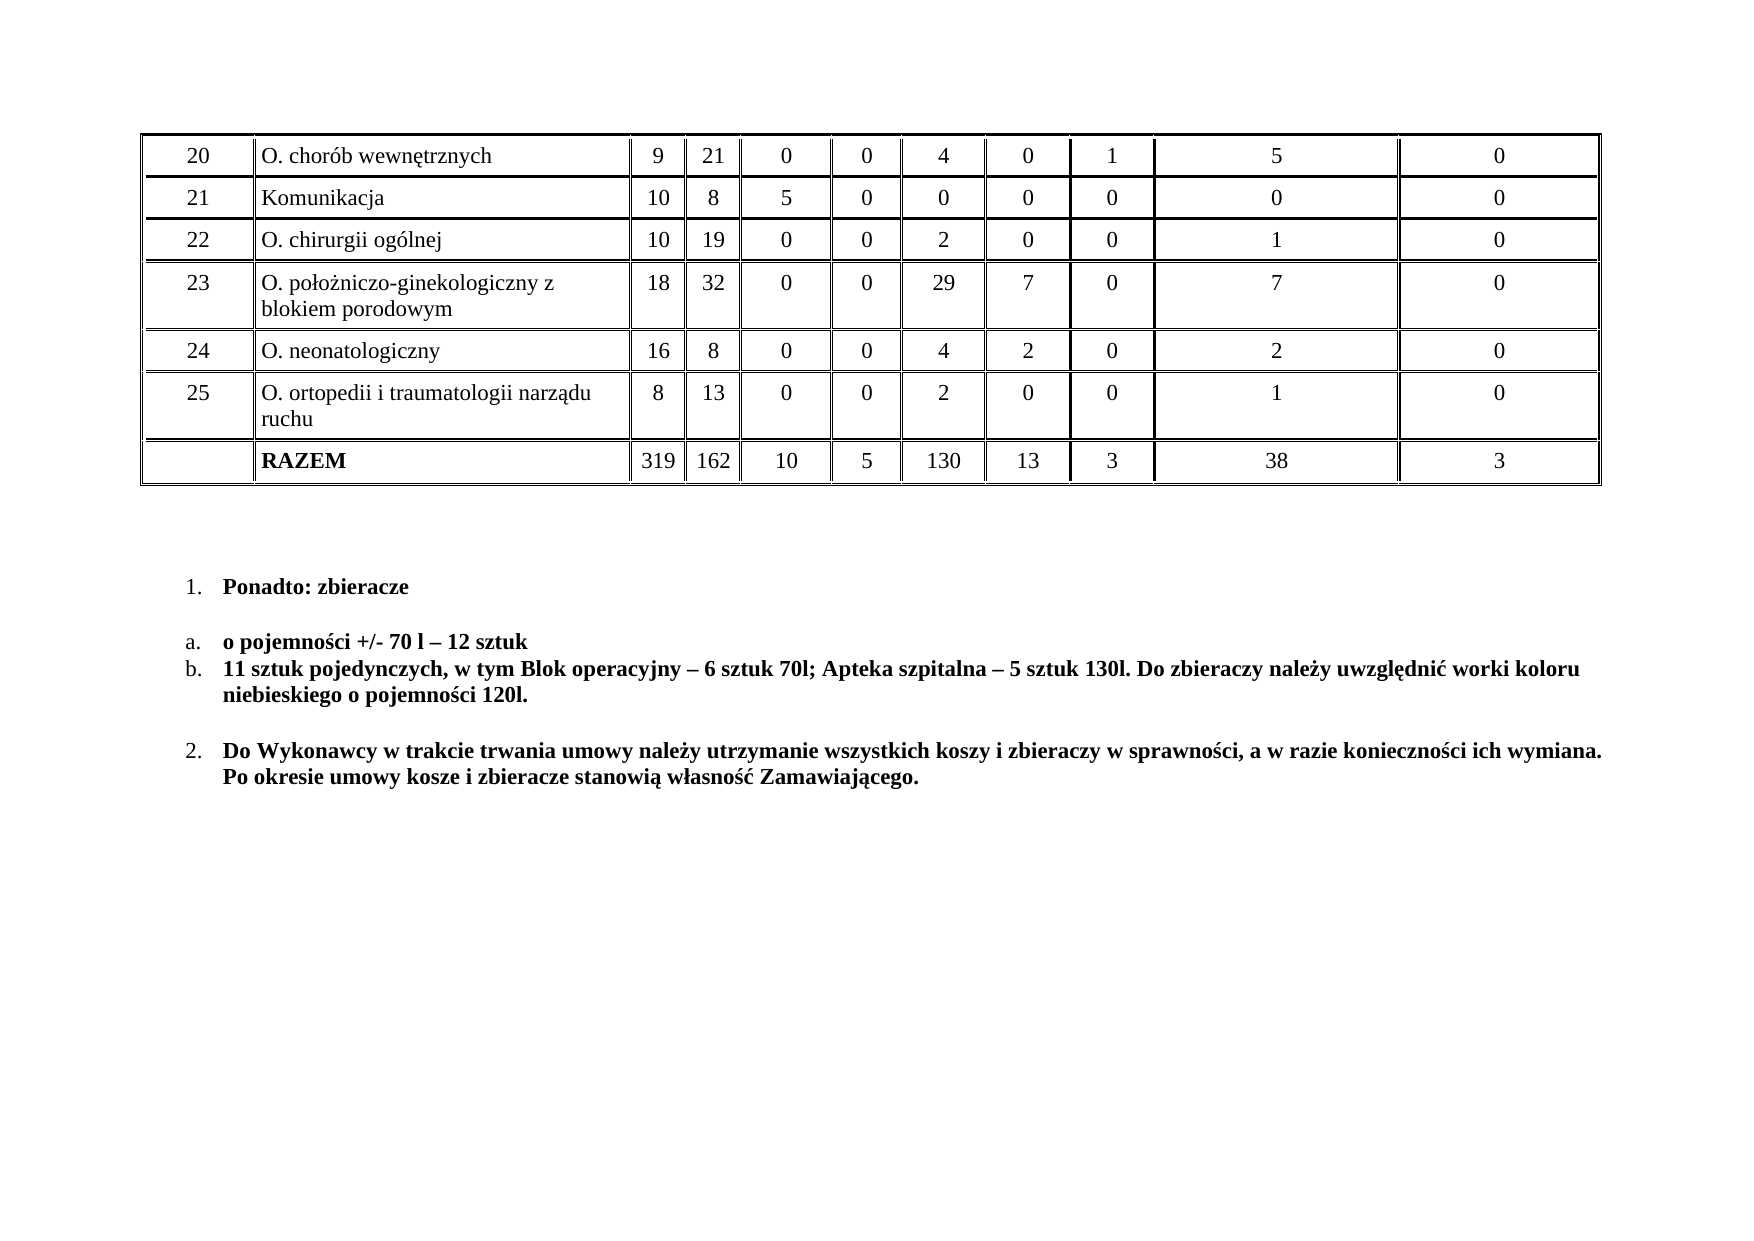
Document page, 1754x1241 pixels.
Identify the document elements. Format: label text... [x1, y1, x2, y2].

list 11 sztuk pojedynczych, w tym Blok operacyjny – 6 sztuk 70l; Apteka szpitalna – 5 sztuk 130l. Do zbieraczy należy uwzględnić worki koloru niebieskiego o pojemności 120l. [185, 655, 1606, 707]
list o pojemności +/- 70 l – 12 sztuk [185, 628, 1606, 655]
list Do Wykonawcy w trakcie trwania umowy należy utrzymanie wszystkich koszy i zbieraczy w sprawności, a w razie konieczności ich wymiana. Po okresie umowy kosze i zbieracze stanowią własność Zamawiającego. [185, 737, 1606, 789]
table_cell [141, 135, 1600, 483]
list Ponadto: zbieracze [185, 573, 1606, 599]
